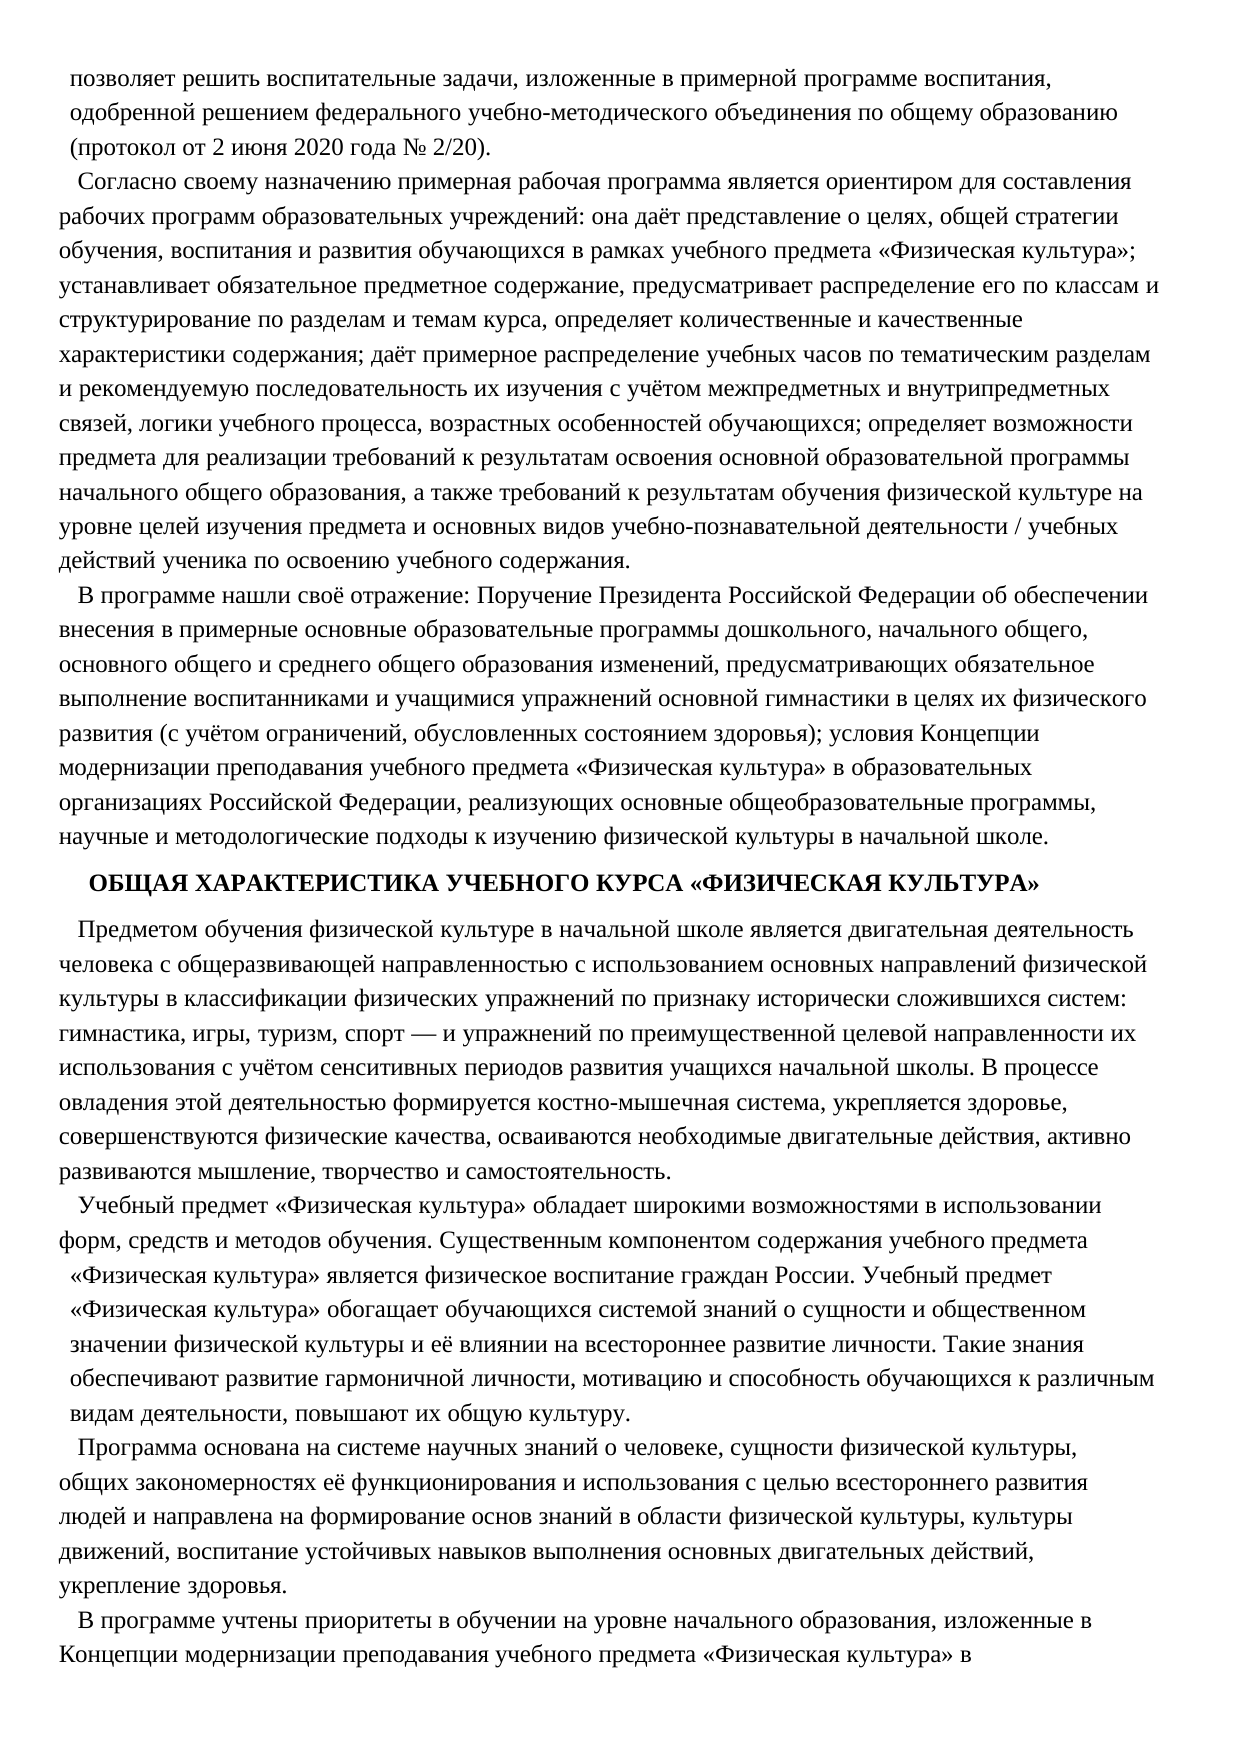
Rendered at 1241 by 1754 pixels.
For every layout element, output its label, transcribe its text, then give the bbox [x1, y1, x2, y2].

text «Физическая культура» является физическое воспитание граждан России. Учебный предмет [69, 1260, 1176, 1288]
text Программа основана на системе научных знаний о человеке, сущности физической культуры, общих закономерностях её функционирования и использования с целью всестороннего развития людей и направлена на формирование основ знаний в области физической культуры, культуры движений, воспитание устойчивых навыков выполнения основных двигательных действий, укрепление здоровья. [58, 1432, 1111, 1599]
text Согласно своему назначению примерная рабочая программа является ориентиром для составления рабочих программ образовательных учреждений: она даёт представление о целях, общей стратегии обучения, воспитания и развития обучающихся в рамках учебного предмета «Физическая культура»; устанавливает обязательное предметное содержание, предусматривает распределение его по классам и структурирование по разделам и темам курса, определяет количественные и качественные характеристики содержания; даёт примерное распределение учебных часов по тематическим разделам и рекомендуемую последовательность их изучения с учётом межпредметных и внутрипредметных связей, логики учебного процесса, возрастных особенностей обучающихся; определяет возможности предмета для реализации требований к результатам освоения основной образовательной программы начального общего образования, а также требований к результатам обучения физической культуре на уровне целей изучения предмета и основных видов учебно-познавательной деятельности / учебных действий ученика по освоению учебного содержания. [58, 166, 1162, 574]
text В программе учтены приоритеты в обучении на уровне начального образования, изложенные в Концепции модернизации преподавания учебного предмета «Физическая культура» в [58, 1605, 1162, 1668]
text Предметом обучения физической культуре в начальной школе является двигательная деятельность человека с общеразвивающей направленностью с использованием основных направлений физической культуры в классификации физических упражнений по признаку исторически сложившихся систем: гимнастика, игры, туризм, спорт — и упражнений по преимущественной целевой направленности их использования с учётом сенситивных периодов развития учащихся начальной школы. В процессе овладения этой деятельностью формируется костно-мышечная система, укрепляется здоровье, совершенствуются физические качества, осваиваются необходимые двигательные действия, активно развиваются мышление, творчество и самостоятельность. [58, 914, 1162, 1185]
text «Физическая культура» обогащает обучающихся системой знаний о сущности и общественном значении физической культуры и её влиянии на всестороннее развитие личности. Такие знания обеспечивают развитие гармоничной личности, мотивацию и способность обучающихся к различным видам деятельности, повышают их общую культуру. [69, 1294, 1162, 1426]
text В программе нашли своё отражение: Поручение Президента Российской Федерации об обеспечении внесения в примерные основные образовательные программы дошкольного, начального общего, основного общего и среднего общего образования изменений, предусматривающих обязательное выполнение воспитанниками и учащимися упражнений основной гимнастики в целях их физического развития (с учётом ограничений, обусловленных состоянием здоровья); условия Концепции модернизации преподавания учебного предмета «Физическая культура» в образовательных организациях Российской Федерации, реализующих основные общеобразовательные программы, научные и методологические подходы к изучению физической культуры в начальной школе. [58, 580, 1162, 850]
text позволяет решить воспитательные задачи, изложенные в примерной программе воспитания, одобренной решением федерального учебно-методического объединения по общему образованию (протокол от 2 июня 2020 года № 2/20). [69, 63, 1162, 160]
subtitle ОБЩАЯ ХАРАКТЕРИСТИКА УЧЕБНОГО КУРСА «ФИЗИЧЕСКАЯ КУЛЬТУРА» [48, 868, 1080, 896]
text Учебный предмет «Физическая культура» обладает широкими возможностями в использовании форм, средств и методов обучения. Существенным компонентом содержания учебного предмета [58, 1191, 1162, 1254]
